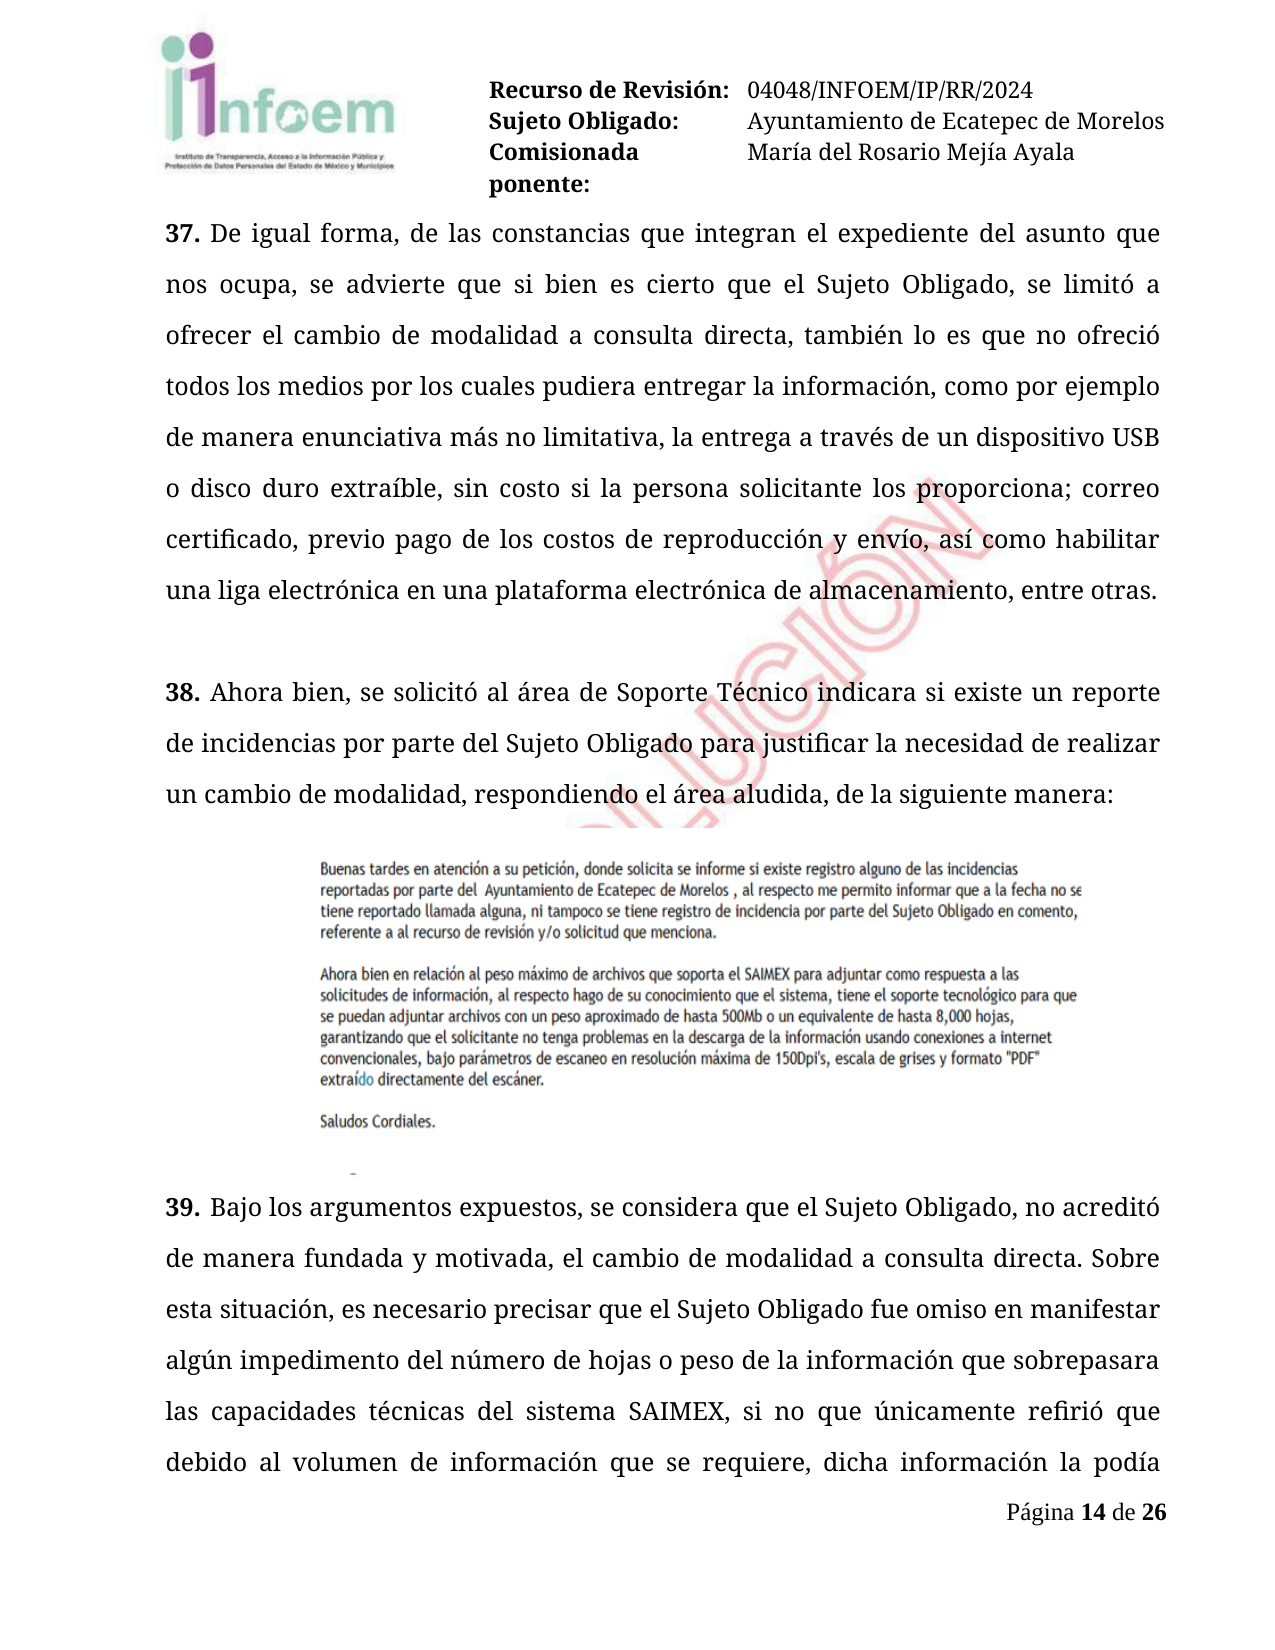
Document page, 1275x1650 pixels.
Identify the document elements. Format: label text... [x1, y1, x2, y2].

list De igual forma, de las constancias que integran el expediente del asunto que nos ocupa, se advierte que si bien es cierto que el Sujeto Obligado, se limitó a ofrecer el cambio de modalidad a consulta directa, también lo es que no ofreció todos los medios por los cuales pudiera entregar la información, como por ejemplo de manera enunciativa más no limitativa, la entrega a través de un dispositivo USB o disco duro extraíble, sin costo si la persona solicitante los proporciona; correo certificado, previo pago de los costos de reproducción y envío, así como habilitar una liga electrónica en una plataforma electrónica de almacenamiento, entre otras. [165, 216, 1161, 607]
picture [46, 0, 1275, 1575]
list Ahora bien, se solicitó al área de Soporte Técnico indicara si existe un reporte de incidencias por parte del Sujeto Obligado para justificar la necesidad de realizar un cambio de modalidad, respondiendo el área aludida, de la siguiente manera: [165, 675, 1161, 811]
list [165, 1189, 1161, 1478]
